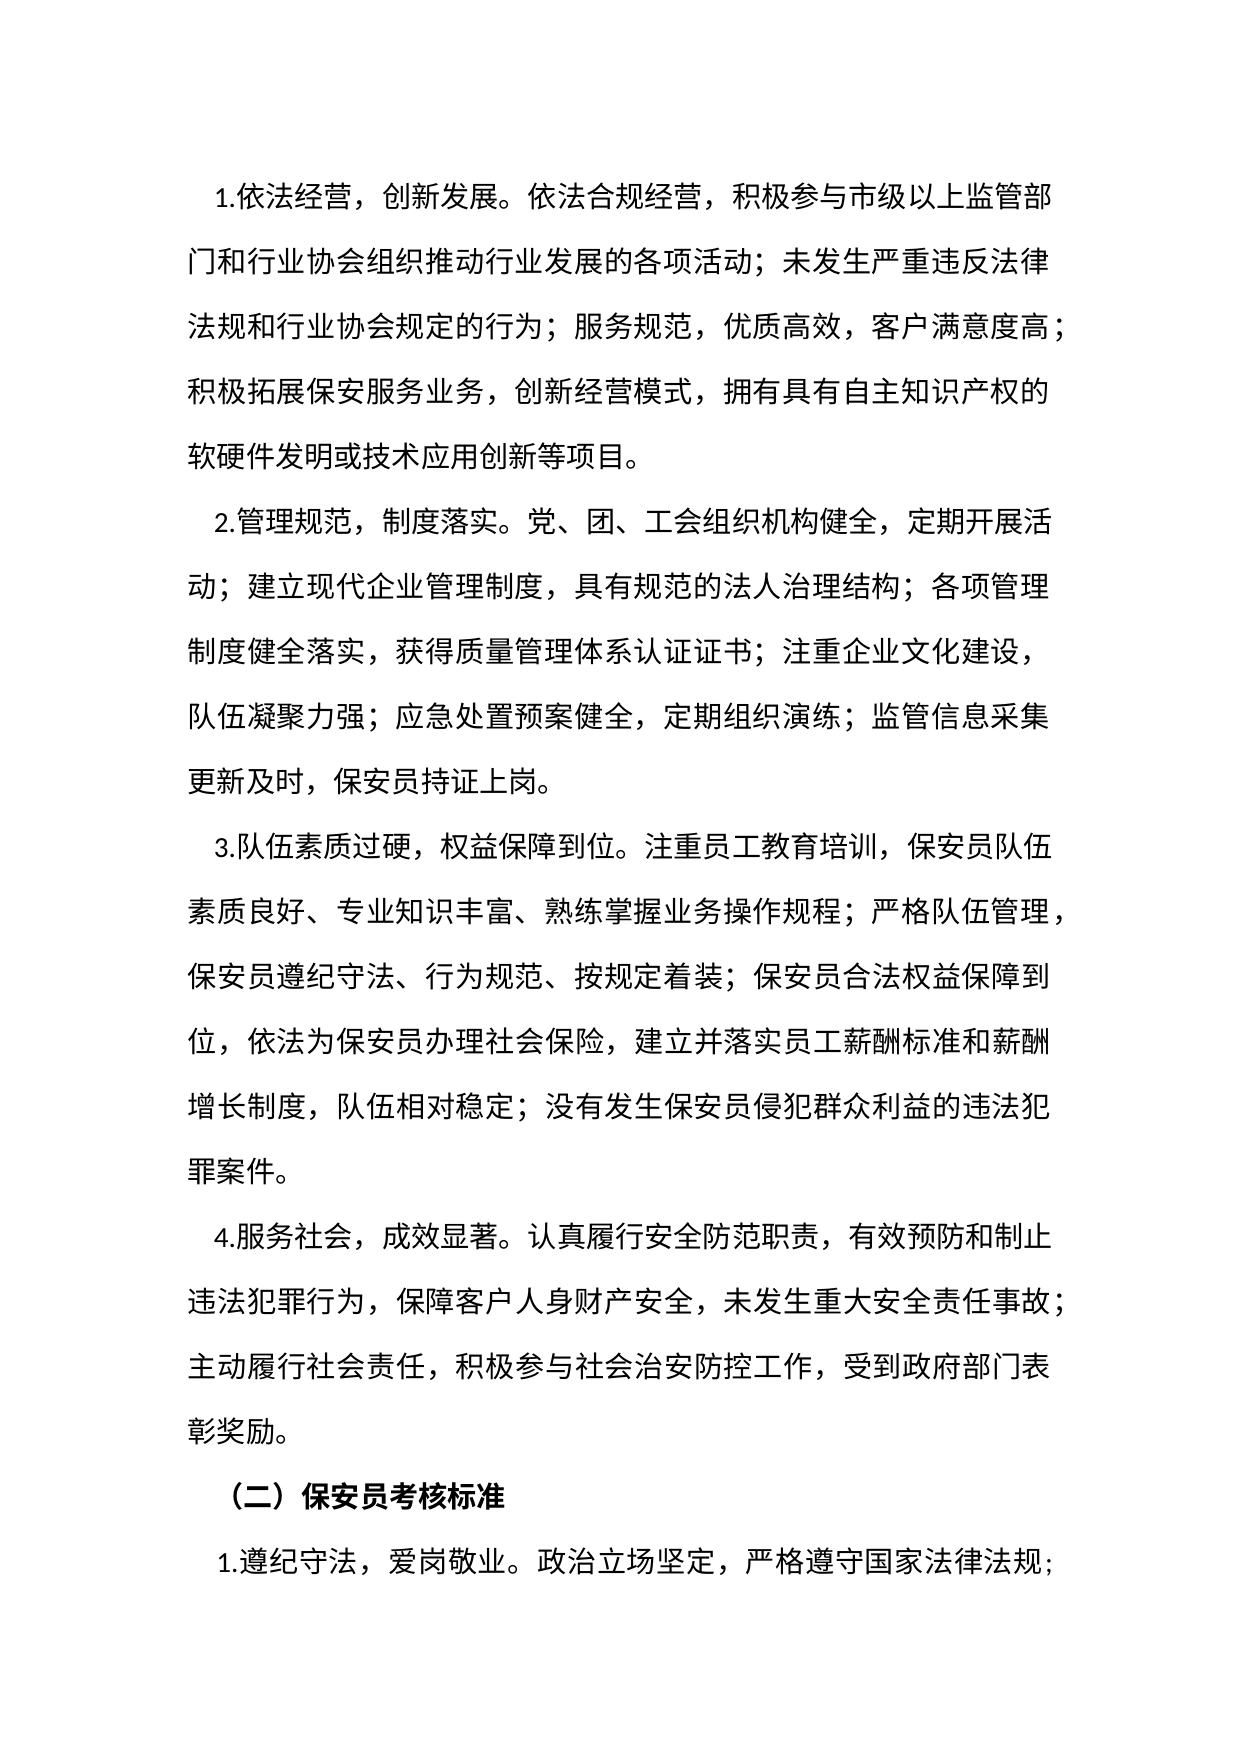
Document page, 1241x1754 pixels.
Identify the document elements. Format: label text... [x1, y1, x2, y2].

text 2.管理规范，制度落实。党、团、工会组织机构健全，定期开展活动；建立现代企业管理制度，具有规范的法人治理结构；各项管理制度健全落实，获得质量管理体系认证证书；注重企业文化建设，队伍凝聚力强；应急处置预案健全，定期组织演练；监管信息采集更新及时，保安员持证上岗。 [187, 487, 1053, 812]
text （二）保安员考核标准 [187, 1462, 1053, 1527]
text 1.依法经营，创新发展。依法合规经营，积极参与市级以上监管部门和行业协会组织推动行业发展的各项活动；未发生严重违反法律法规和行业协会规定的行为；服务规范，优质高效，客户满意度高；积极拓展保安服务业务，创新经营模式，拥有具有自主知识产权的软硬件发明或技术应用创新等项目。 [187, 162, 1053, 487]
text 3.队伍素质过硬，权益保障到位。注重员工教育培训，保安员队伍素质良好、专业知识丰富、熟练掌握业务操作规程；严格队伍管理，保安员遵纪守法、行为规范、按规定着装；保安员合法权益保障到位，依法为保安员办理社会保险，建立并落实员工薪酬标准和薪酬增长制度，队伍相对稳定；没有发生保安员侵犯群众利益的违法犯罪案件。 [187, 812, 1053, 1202]
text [187, 1527, 1053, 1592]
text 4.服务社会，成效显著。认真履行安全防范职责，有效预防和制止违法犯罪行为，保障客户人身财产安全，未发生重大安全责任事故；主动履行社会责任，积极参与社会治安防控工作，受到政府部门表彰奖励。 [187, 1202, 1053, 1462]
